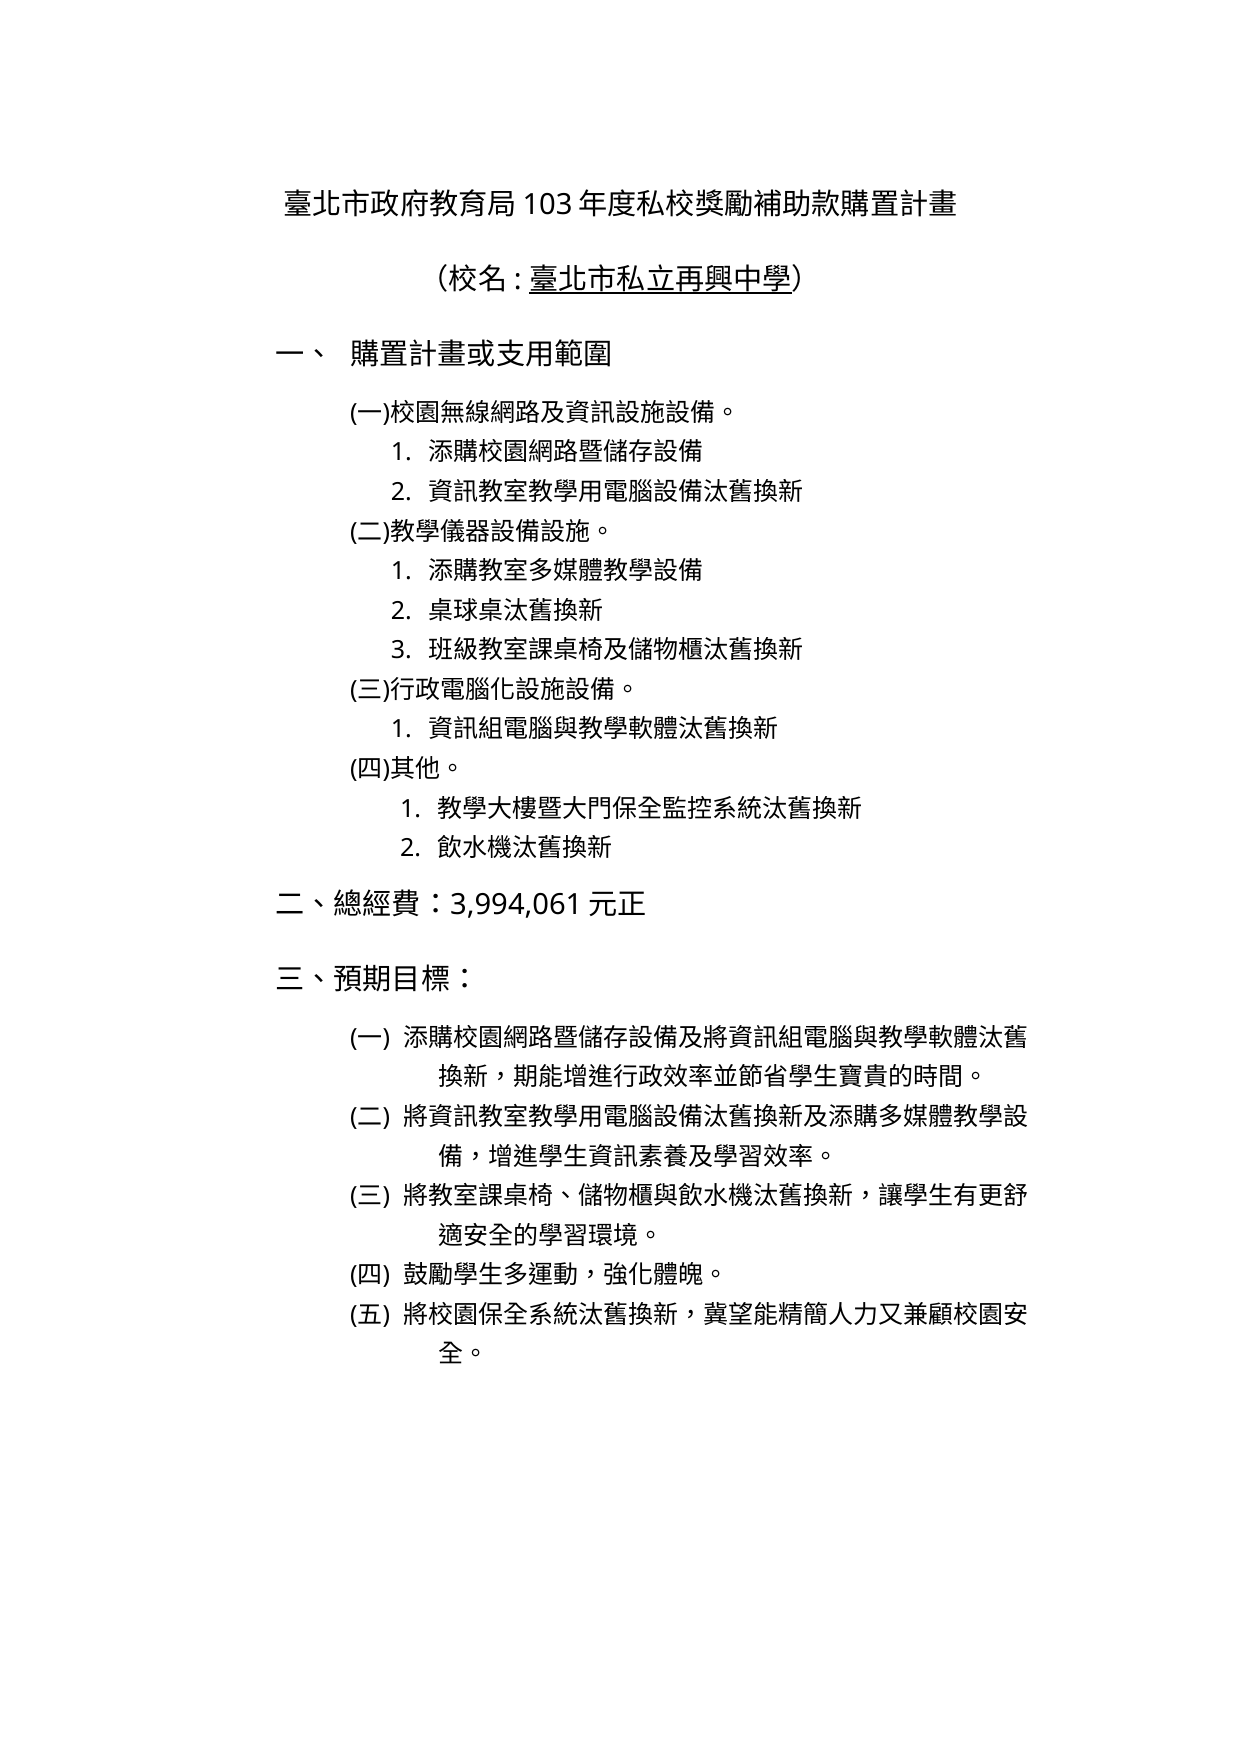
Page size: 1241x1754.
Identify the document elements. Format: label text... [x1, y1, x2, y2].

list 校園無線網路及資訊設施設備。 [350, 389, 1053, 429]
text (五) 將校園保全系統汰舊換新，冀望能精簡人力又兼顧校園安全。 [350, 1292, 1053, 1371]
text (四) 鼓勵學生多運動，強化體魄。 [350, 1252, 1053, 1292]
list 其他。 [350, 746, 1053, 785]
list 行政電腦化設施設備。 [350, 667, 1053, 706]
text （校名 : 臺北市私立再興中學） [187, 239, 1053, 314]
list 桌球桌汰舊換新 [391, 587, 1053, 627]
text 三、預期目標： [187, 939, 1053, 1014]
list 教學大樓暨大門保全監控系統汰舊換新 [400, 785, 1053, 825]
text (三) 將教室課桌椅、儲物櫃與飲水機汰舊換新，讓學生有更舒適安全的學習環境。 [350, 1173, 1053, 1252]
text 二、總經費：3,994,061元正 [187, 864, 1053, 939]
text (二) 將資訊教室教學用電腦設備汰舊換新及添購多媒體教學設備，增進學生資訊素養及學習效率。 [350, 1094, 1053, 1173]
text 臺北市政府教育局103年度私校獎勵補助款購置計畫 [187, 164, 1053, 239]
list 班級教室課桌椅及儲物櫃汰舊換新 [391, 627, 1053, 667]
list 資訊教室教學用電腦設備汰舊換新 [391, 469, 1053, 508]
list 教學儀器設備設施。 [350, 508, 1053, 548]
list 添購校園網路暨儲存設備 [391, 429, 1053, 469]
list 資訊組電腦與教學軟體汰舊換新 [391, 706, 1053, 746]
list 飲水機汰舊換新 [400, 825, 1053, 864]
text (一) 添購校園網路暨儲存設備及將資訊組電腦與教學軟體汰舊換新，期能增進行政效率並節省學生寶貴的時間。 [350, 1014, 1053, 1094]
list 購置計畫或支用範圍 [275, 314, 1053, 389]
list 添購教室多媒體教學設備 [391, 548, 1053, 587]
